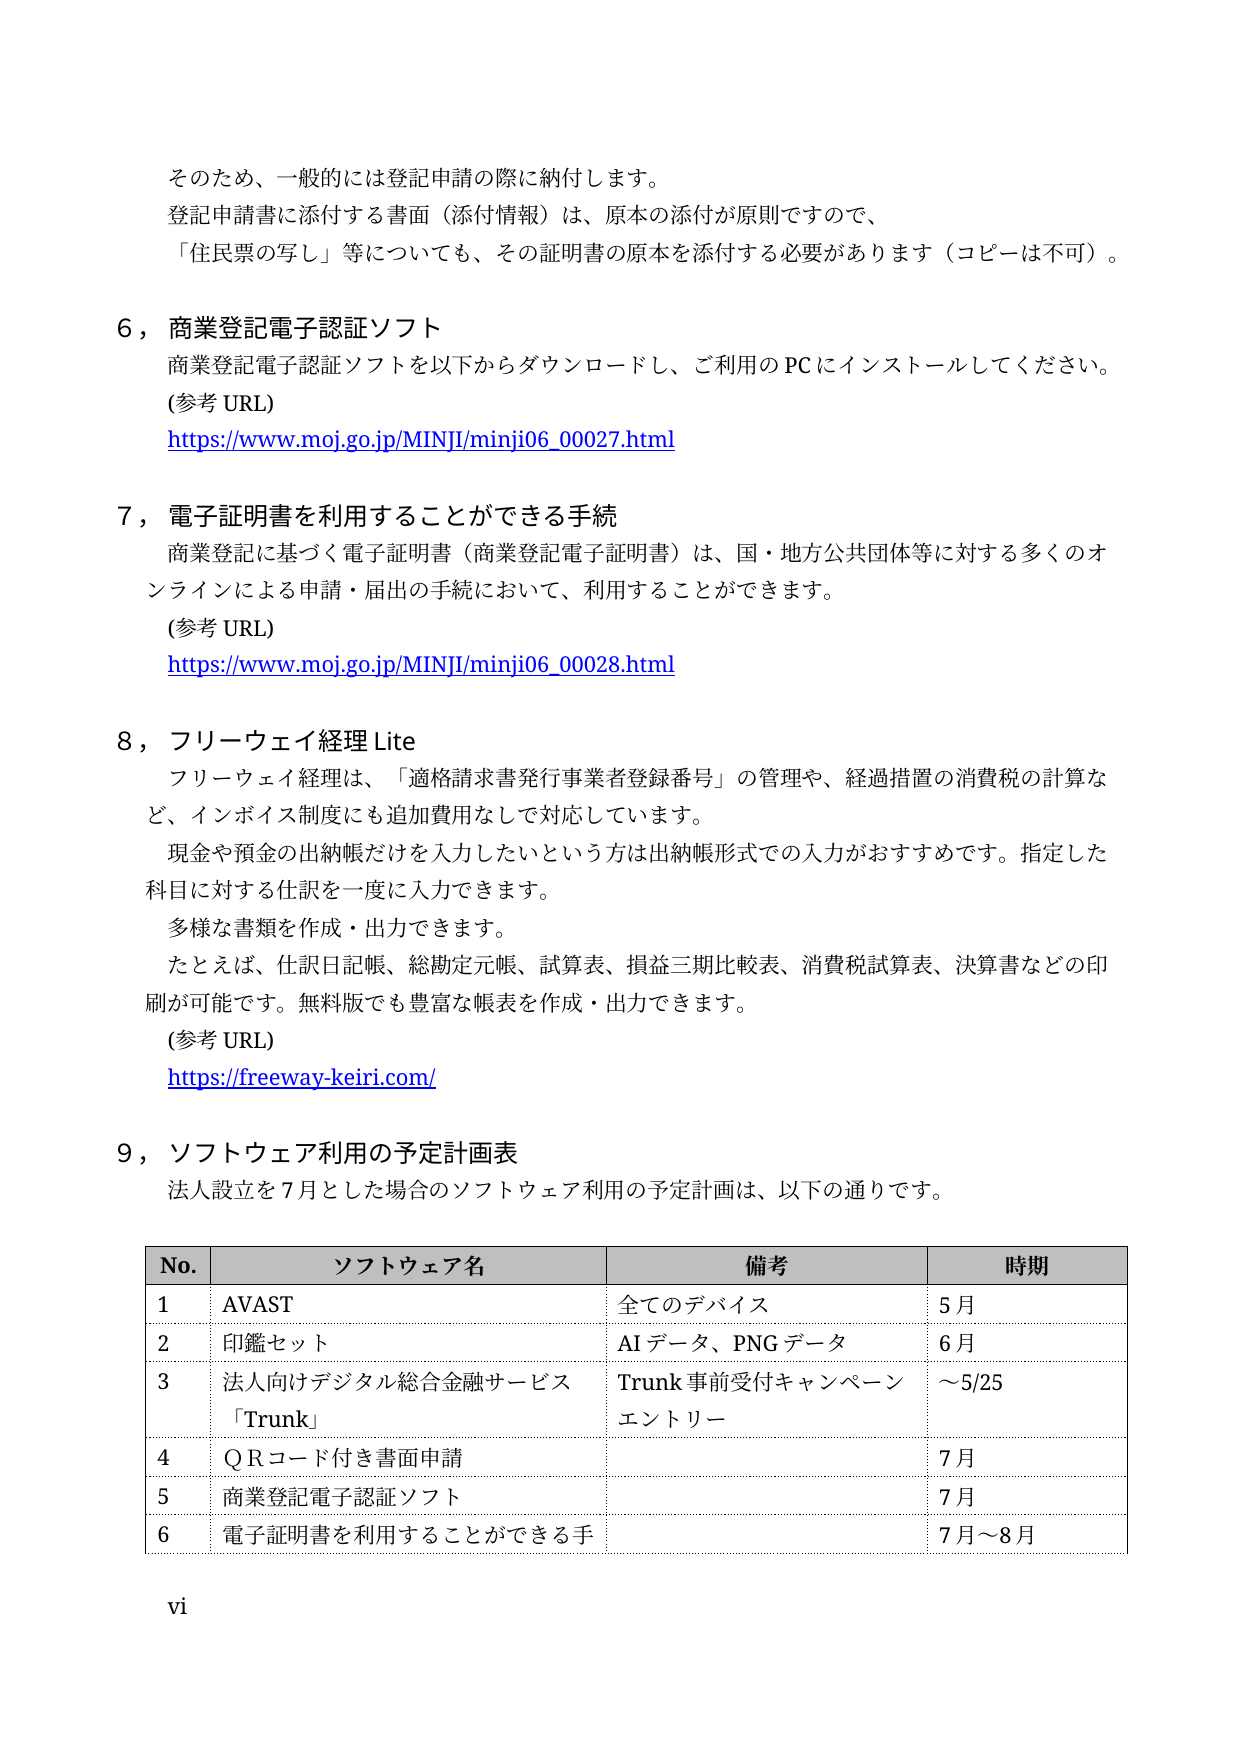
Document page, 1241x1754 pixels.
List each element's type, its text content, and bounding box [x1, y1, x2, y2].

subtitle フリーウェイ経理Lite [112, 721, 1128, 758]
table_cell ＱＲコード付き書面申請 [211, 1437, 606, 1476]
text 法人設立を7月とした場合のソフトウェア利用の予定計画は、以下の通りです。 [145, 1171, 1128, 1208]
text たとえば、仕訳日記帳、総勘定元帳、試算表、損益三期比較表、消費税試算表、決算書などの印刷が可能です。無料版でも豊富な帳表を作成・出力できます。 [145, 946, 1128, 1021]
table_cell 印鑑セット [211, 1323, 606, 1361]
table_cell AVAST [211, 1285, 606, 1323]
subtitle 電子証明書を利用することができる手続 [112, 496, 1128, 533]
subtitle ソフトウェア利用の予定計画表 [112, 1133, 1128, 1171]
text 商業登記に基づく電子証明書（商業登記電子証明書）は、国・地方公共団体等に対する多くのオンラインによる申請・届出の手続において、利用することができます。 [145, 533, 1128, 608]
table_cell 6月 [928, 1323, 1127, 1361]
table_cell 商業登記電子認証ソフト [211, 1476, 606, 1514]
text https://freeway-keiri.com/ [145, 1058, 1128, 1096]
text 登記申請書に添付する書面（添付情報）は、原本の添付が原則ですので、 [145, 196, 1128, 233]
table_header ソフトウェア名 [211, 1247, 606, 1284]
table_cell 1 [146, 1285, 211, 1323]
text https://www.moj.go.jp/MINJI/minji06_00027.html [145, 421, 1128, 458]
text 「住民票の写し」等についても、その証明書の原本を添付する必要があります（コピーは不可）。 [145, 233, 1128, 271]
table_cell 6 [146, 1514, 211, 1553]
table_cell [606, 1476, 927, 1514]
text (参考URL) [145, 1021, 1128, 1058]
table_cell [606, 1437, 927, 1476]
text (参考URL) [145, 608, 1128, 646]
table_cell 5 [146, 1476, 211, 1514]
text (参考URL) [145, 383, 1128, 421]
table_cell 7月 [928, 1437, 1127, 1476]
table_cell 7月～8月 [928, 1514, 1127, 1553]
subtitle 商業登記電子認証ソフト [112, 308, 1128, 346]
table_cell 3 [146, 1361, 211, 1437]
table_cell 2 [146, 1323, 211, 1361]
table_header 時期 [928, 1247, 1127, 1284]
text https://www.moj.go.jp/MINJI/minji06_00028.html [145, 646, 1128, 683]
text 商業登記電子認証ソフトを以下からダウンロードし、ご利用のPCにインストールしてください。 [145, 346, 1128, 383]
table_cell 7月 [928, 1476, 1127, 1514]
table_cell AIデータ、PNGデータ [606, 1323, 927, 1361]
table_cell ～5/25 [928, 1361, 1127, 1437]
table_header No. [146, 1247, 210, 1284]
table_cell 電子証明書を利用することができる手続 [211, 1514, 606, 1553]
table_header 備考 [607, 1247, 927, 1284]
table_cell Trunk事前受付キャンペーンエントリー [606, 1361, 927, 1437]
text フリーウェイ経理は、「適格請求書発行事業者登録番号」の管理や、経過措置の消費税の計算など、インボイス制度にも追加費用なしで対応しています。 [145, 758, 1128, 833]
table_cell 4 [146, 1437, 211, 1476]
table_cell [606, 1514, 927, 1553]
table_cell 法人向けデジタル総合金融サービス「Trunk」 [211, 1361, 606, 1437]
table_cell 全てのデバイス [606, 1285, 927, 1323]
text 多様な書類を作成・出力できます。 [145, 908, 1128, 946]
text そのため、一般的には登記申請の際に納付します。 [145, 158, 1128, 196]
text 現金や預金の出納帳だけを入力したいという方は出納帳形式での入力がおすすめです。指定した科目に対する仕訳を一度に入力できます。 [145, 833, 1128, 908]
table_cell 5月 [928, 1285, 1127, 1323]
